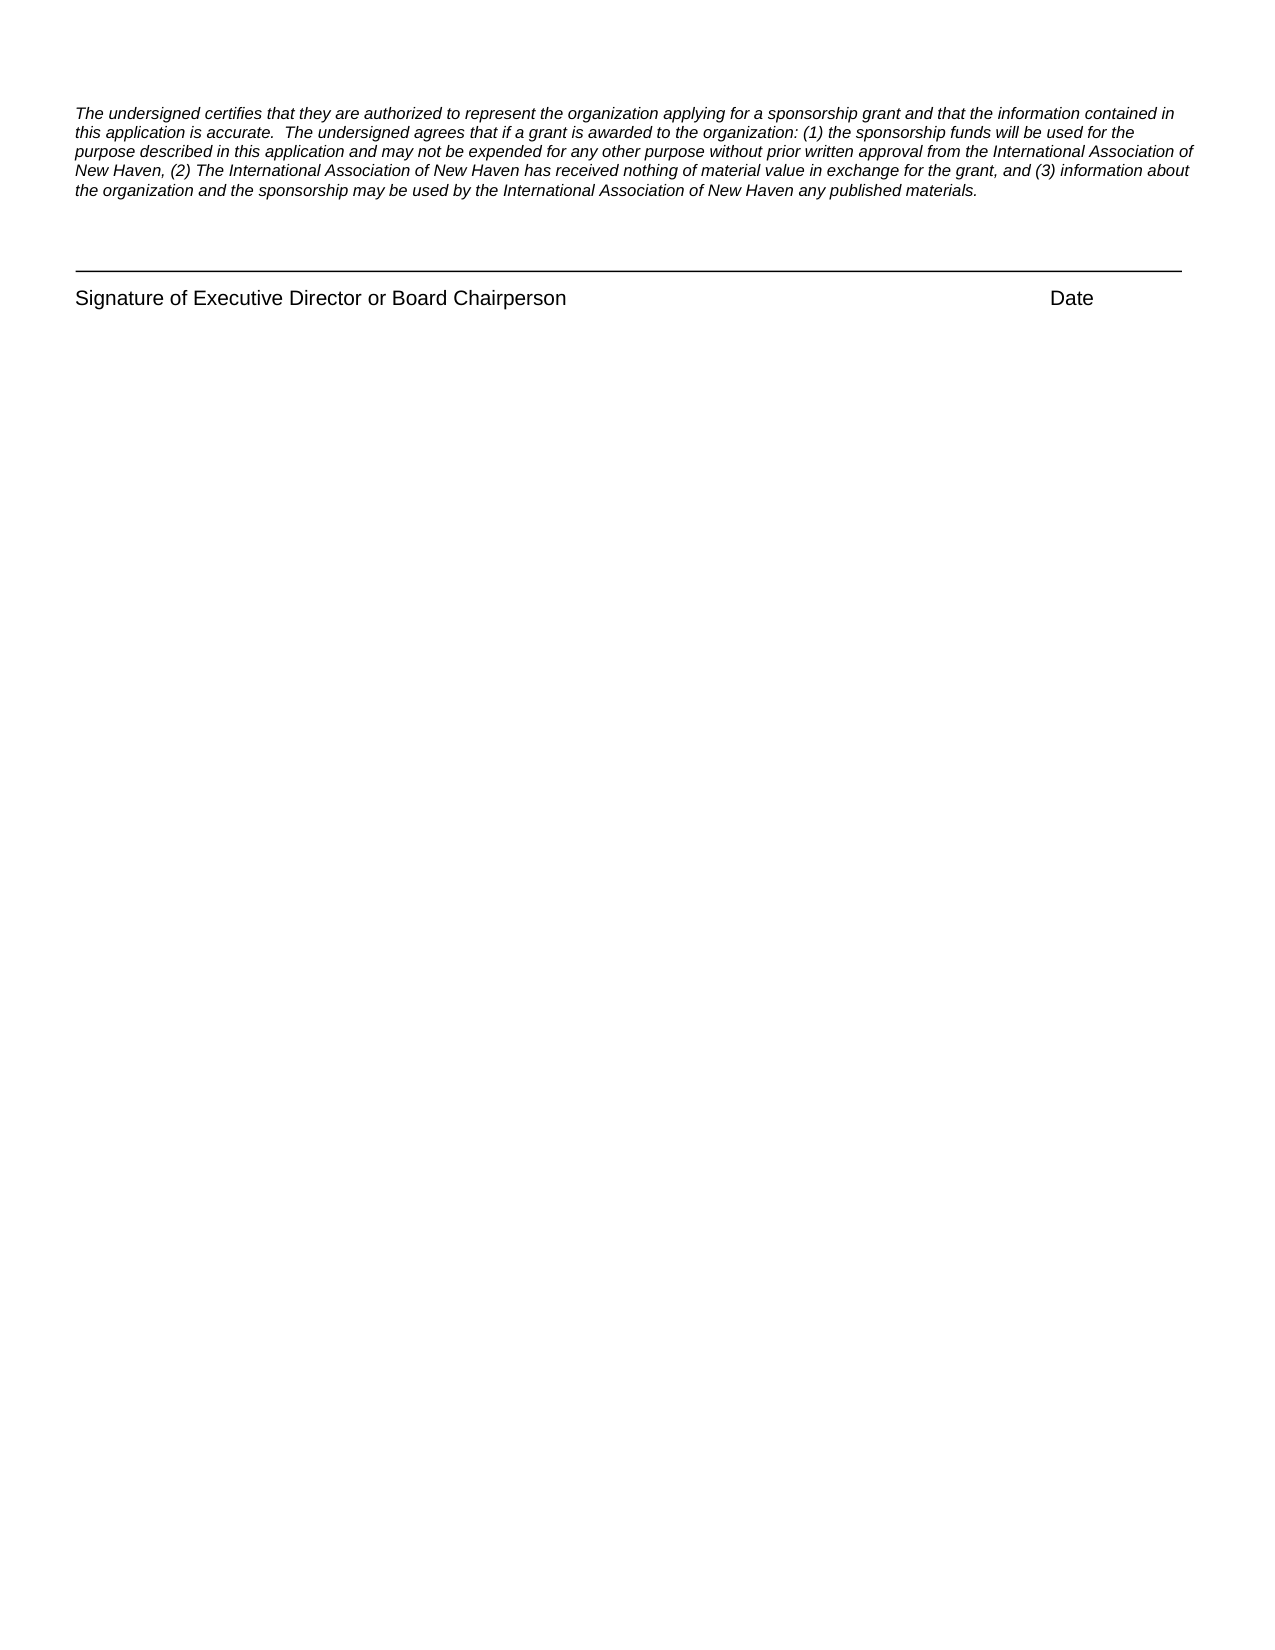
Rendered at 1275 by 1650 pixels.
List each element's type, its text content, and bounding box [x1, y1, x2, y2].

text Signature of Executive Director or Board Chairperson Date [75, 286, 1200, 310]
text The undersigned certifies that they are authorized to represent the organization applying for a sponsorship grant and that the information contained in this application is accurate. The undersigned agrees that if a grant is awarded to the organization: (1) the sponsorship funds will be used for the purpose described in this application and may not be expended for any other purpose without prior written approval from the International Association of New Haven, (2) The International Association of New Haven has received nothing of material value in exchange for the grant, and (3) information about the organization and the sponsorship may be used by the International Association of New Haven any published materials. [75, 104, 1200, 199]
